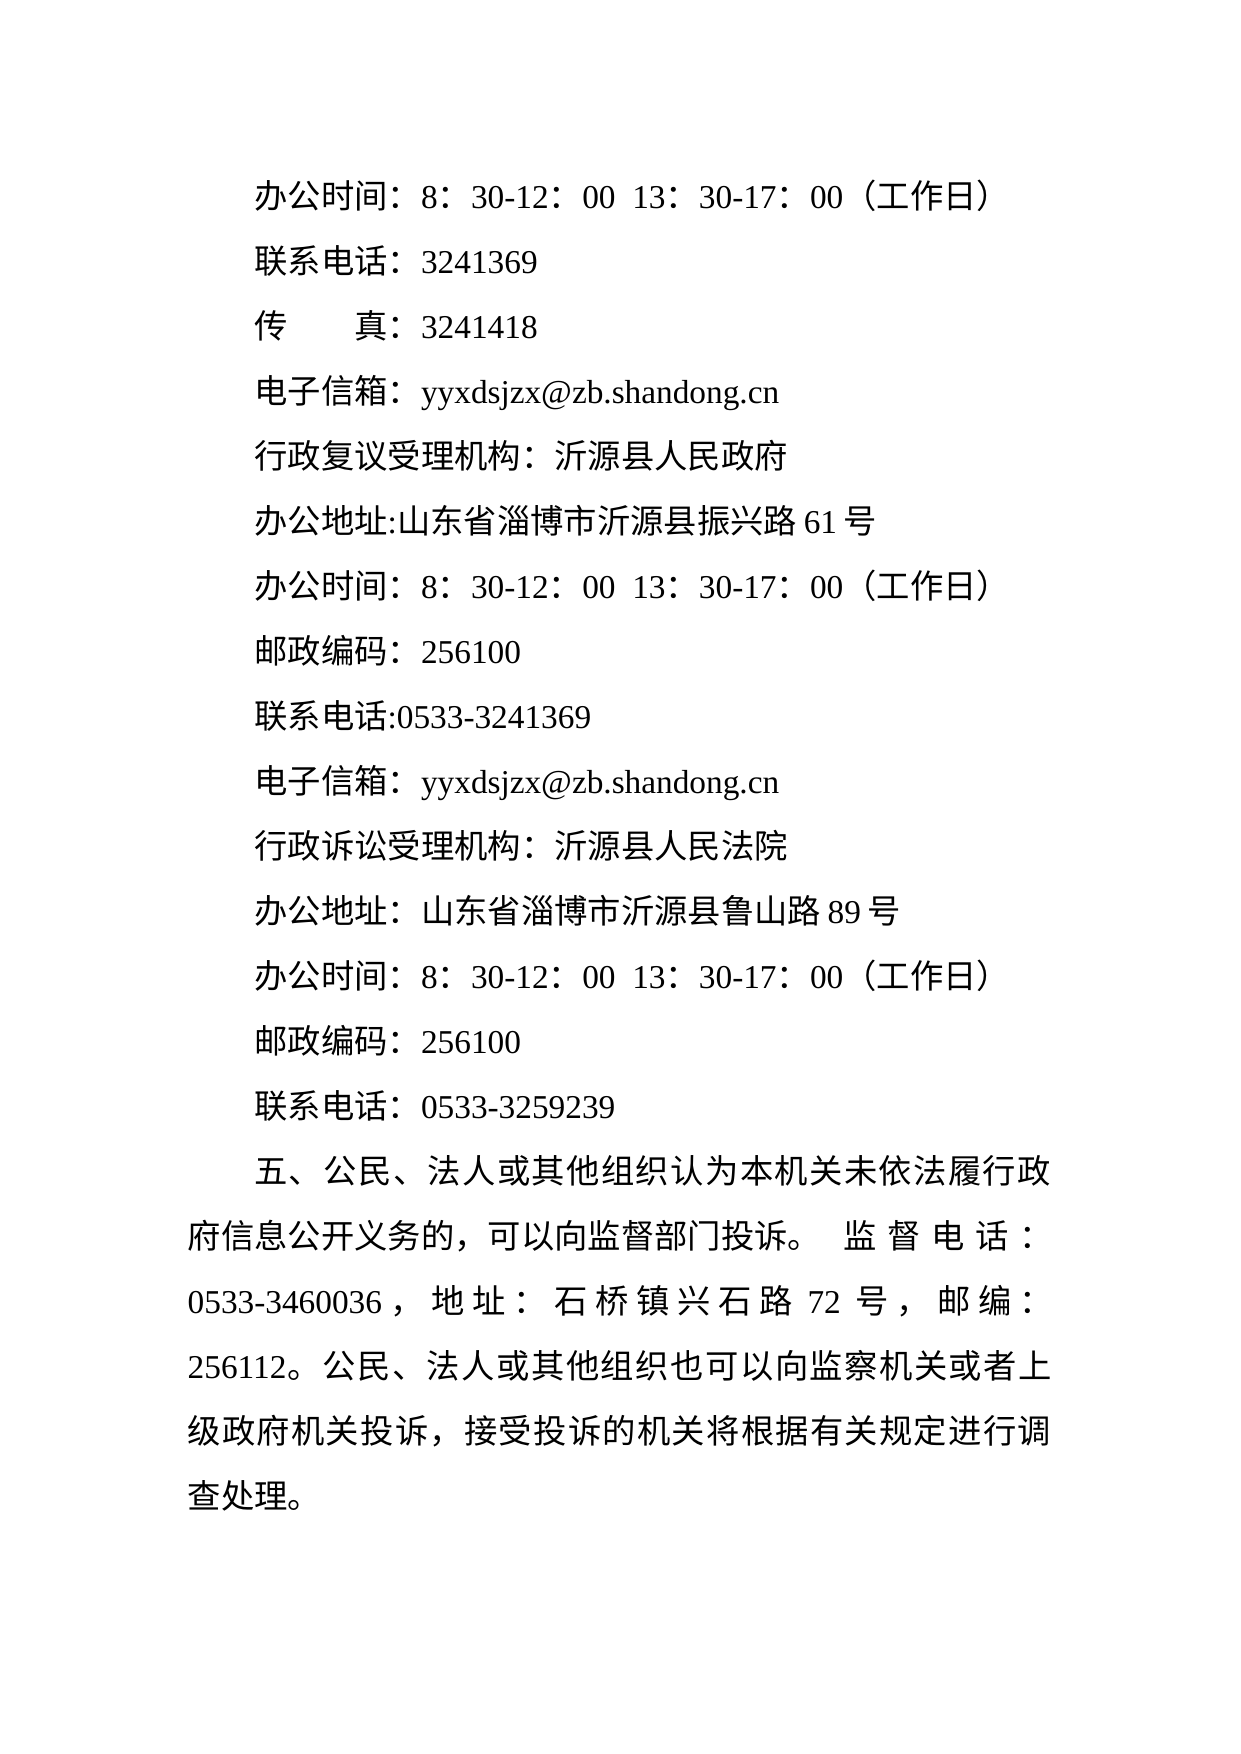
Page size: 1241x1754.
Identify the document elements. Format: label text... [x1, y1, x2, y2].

text 联系电话:0533-3241369 [187, 682, 1053, 747]
text 办公时间：8：30-12：00 13：30-17：00（工作日） [187, 162, 1053, 227]
text 办公地址：山东省淄博市沂源县鲁山路89号 [187, 877, 1053, 942]
text 邮政编码：256100 [187, 1007, 1053, 1072]
text 行政诉讼受理机构：沂源县人民法院 [187, 812, 1053, 877]
text 办公时间：8：30-12：00 13：30-17：00（工作日） [187, 942, 1053, 1007]
text 传 真：3241418 [187, 292, 1053, 357]
text 联系电话：0533-3259239 [187, 1072, 1053, 1137]
text 办公时间：8：30-12：00 13：30-17：00（工作日） [187, 552, 1053, 617]
text 联系电话：3241369 [187, 227, 1053, 292]
text 行政复议受理机构：沂源县人民政府 [187, 422, 1053, 487]
text 邮政编码：256100 [187, 617, 1053, 682]
text 电子信箱：yyxdsjzx@zb.shandong.cn [187, 747, 1053, 812]
text 电子信箱：yyxdsjzx@zb.shandong.cn [187, 357, 1053, 422]
list 五、公民、法人或其他组织认为本机关未依法履行政府信息公开义务的，可以向监督部门投诉。 监督电话：0533-3460036，地址：石桥镇兴石路72号，邮编：256112。公民、法人或其他组织也可以向监察机关或者上级政府机关投诉，接受投诉的机关将根据有关规定进行调查处理。 [187, 1137, 1053, 1527]
text 办公地址:山东省淄博市沂源县振兴路61号 [187, 487, 1053, 552]
